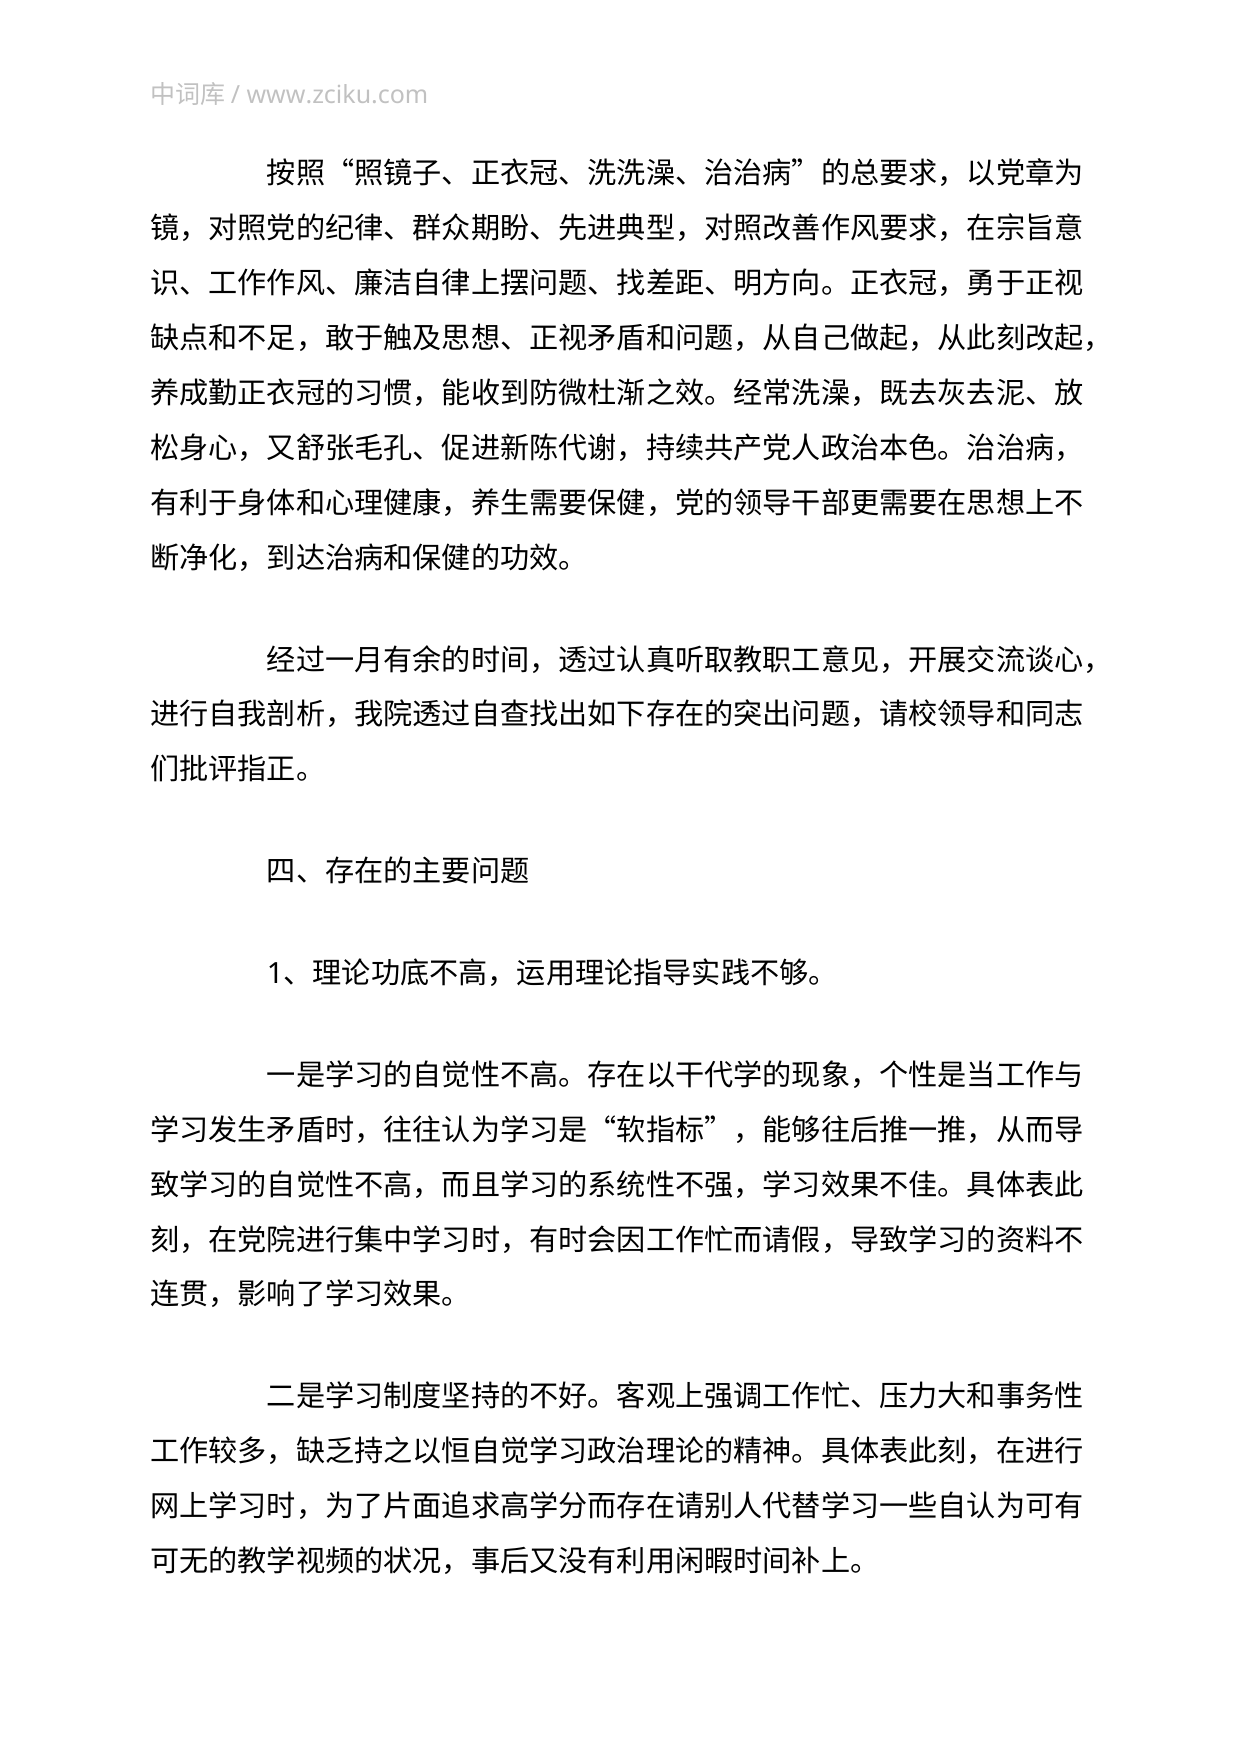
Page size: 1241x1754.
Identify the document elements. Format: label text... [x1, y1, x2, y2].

text 经过一月有余的时间，透过认真听取教职工意见，开展交流谈心，进行自我剖析，我院透过自查找出如下存在的突出问题，请校领导和同志们批评指正。 [150, 636, 1090, 788]
text 二是学习制度坚持的不好。客观上强调工作忙、压力大和事务性工作较多，缺乏持之以恒自觉学习政治理论的精神。具体表此刻，在进行网上学习时，为了片面追求高学分而存在请别人代替学习一些自认为可有可无的教学视频的状况，事后又没有利用闲暇时间补上。 [150, 1373, 1090, 1580]
text 四、存在的主要问题 [150, 848, 1090, 890]
text 按照“照镜子、正衣冠、洗洗澡、治治病”的总要求，以党章为镜，对照党的纪律、群众期盼、先进典型，对照改善作风要求，在宗旨意识、工作作风、廉洁自律上摆问题、找差距、明方向。正衣冠，勇于正视缺点和不足，敢于触及思想、正视矛盾和问题，从自己做起，从此刻改起，养成勤正衣冠的习惯，能收到防微杜渐之效。经常洗澡，既去灰去泥、放松身心，又舒张毛孔、促进新陈代谢，持续共产党人政治本色。治治病，有利于身体和心理健康，养生需要保健，党的领导干部更需要在思想上不断净化，到达治病和保健的功效。 [150, 150, 1090, 577]
text 一是学习的自觉性不高。存在以干代学的现象，个性是当工作与学习发生矛盾时，往往认为学习是“软指标”，能够往后推一推，从而导致学习的自觉性不高，而且学习的系统性不强，学习效果不佳。具体表此刻，在党院进行集中学习时，有时会因工作忙而请假，导致学习的资料不连贯，影响了学习效果。 [150, 1051, 1090, 1313]
text 1、理论功底不高，运用理论指导实践不够。 [150, 949, 1090, 992]
